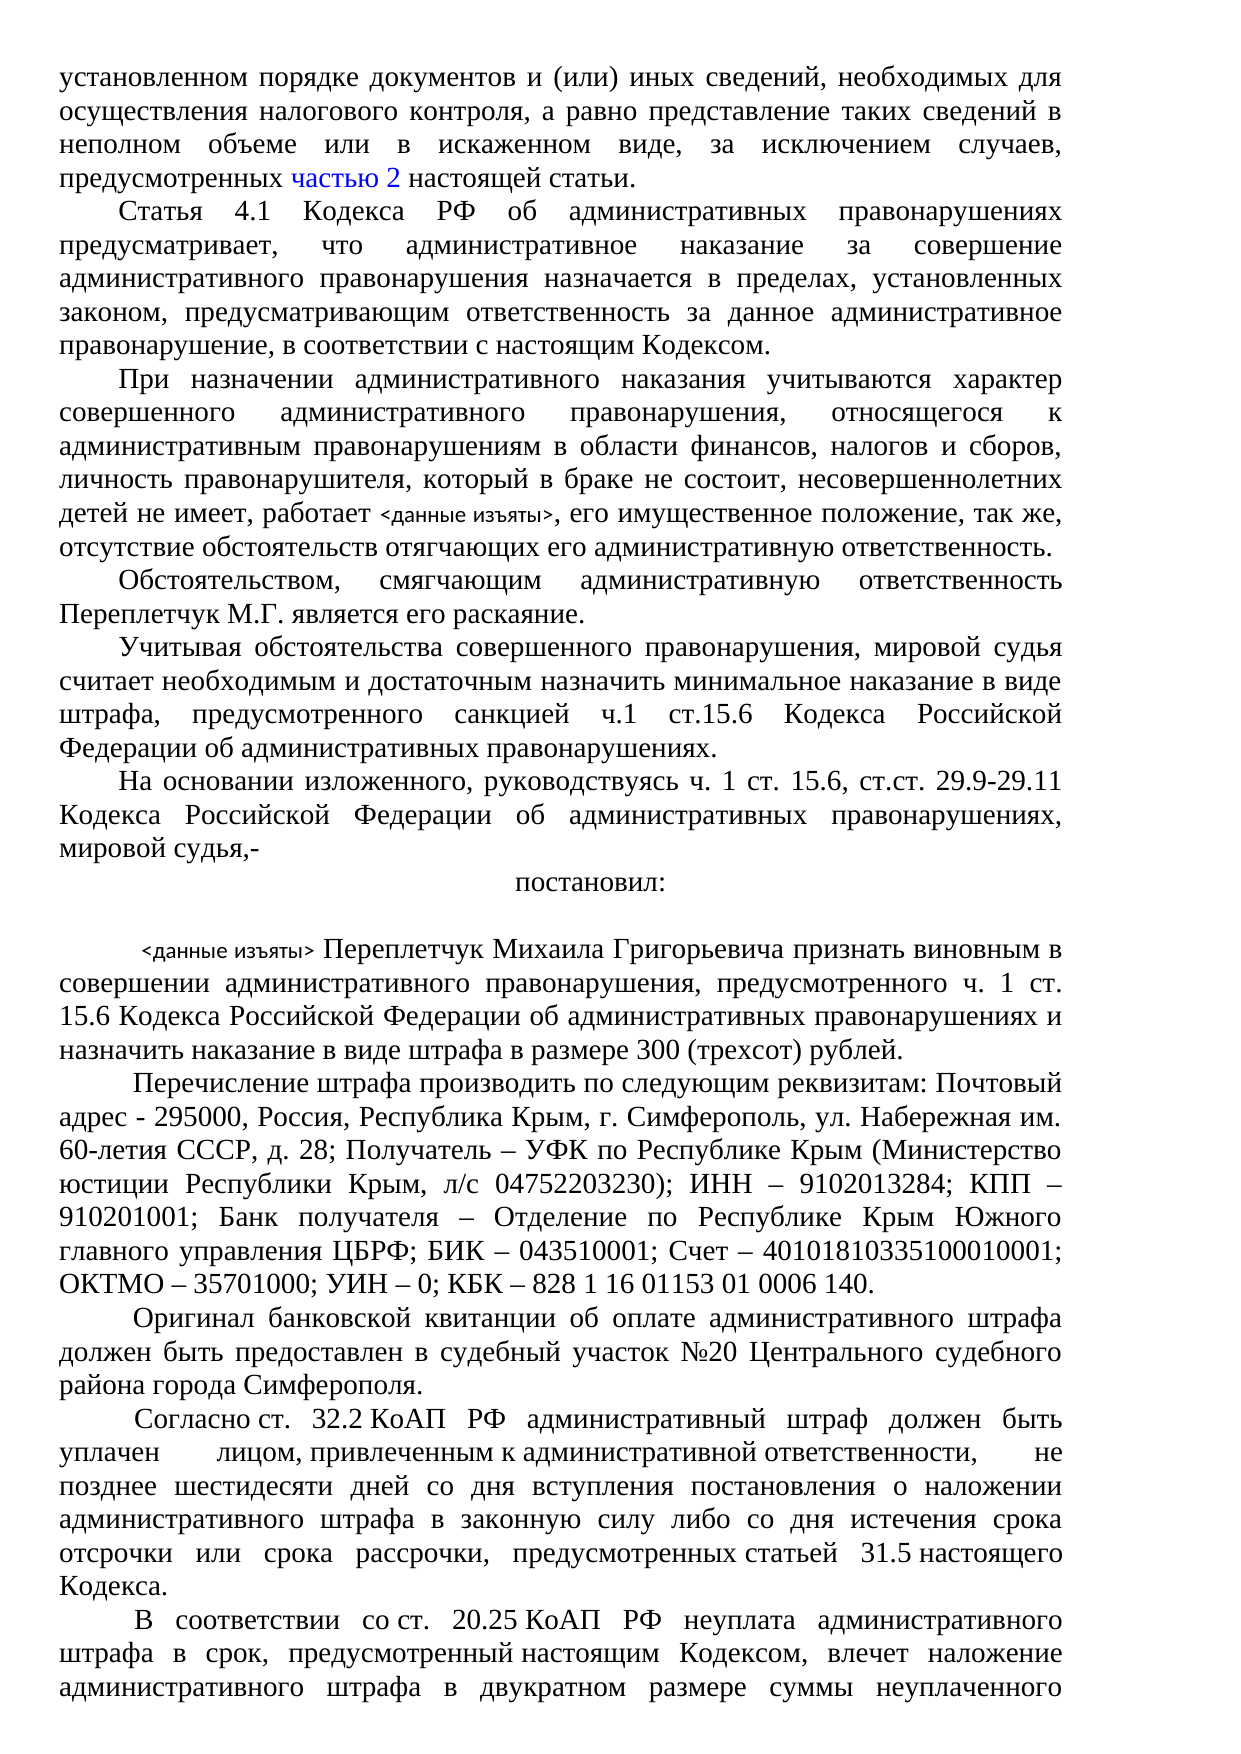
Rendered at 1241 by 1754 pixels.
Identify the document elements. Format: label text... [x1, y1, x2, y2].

text <данные изъяты> Переплетчук Михаила Григорьевича признать виновным в совершении административного правонарушения, предусмотренного ч. 1 ст. 15.6 Кодекса Российской Федерации об административных правонарушениях и назначить наказание в виде штрафа в размере 300 (трехсот) рублей. [59, 931, 1063, 1065]
text На основании изложенного, руководствуясь ч. 1 ст. 15.6, ст.ст. 29.9-29.11 Кодекса Российской Федерации об административных правонарушениях, мировой судья,- [59, 763, 1063, 864]
text Согласно ст. 32.2 КоАП РФ административный штраф должен быть уплачен лицом, привлеченным к административной ответственности, не позднее шестидесяти дней со дня вступления постановления о наложении административного штрафа в законную силу либо со дня истечения срока отсрочки или срока рассрочки, предусмотренных статьей 31.5 настоящего Кодекса. [59, 1401, 1063, 1602]
text Обстоятельством, смягчающим административную ответственность Переплетчук М.Г. является его раскаяние. [59, 562, 1063, 629]
text Перечисление штрафа производить по следующим реквизитам: Почтовый адрес - 295000, Россия, Республика Крым, г. Симферополь, ул. Набережная им. 60-летия СССР, д. 28; Получатель – УФК по Республике Крым (Министерство юстиции Республики Крым, л/с 04752203230); ИНН – 9102013284; КПП – 910201001; Банк получателя – Отделение по Республике Крым Южного главного управления ЦБРФ; БИК – 043510001; Счет – 40101810335100010001; ОКТМО – 35701000; УИН – 0; КБК – 828 1 16 01153 01 0006 140. [59, 1065, 1063, 1300]
text постановил: [59, 864, 1063, 898]
text При назначении административного наказания учитываются характер совершенного административного правонарушения, относящегося к административным правонарушениям в области финансов, налогов и сборов, личность правонарушителя, который в браке не состоит, несовершеннолетних детей не имеет, работает <данные изъяты>, его имущественное положение, так же, отсутствие обстоятельств отягчающих его административную ответственность. [59, 361, 1063, 562]
text Статья 4.1 Кодекса РФ об административных правонарушениях предусматривает, что административное наказание за совершение административного правонарушения назначается в пределах, установленных законом, предусматривающим ответственность за данное административное правонарушение, в соответствии с настоящим Кодексом. [59, 193, 1063, 361]
text Оригинал банковской квитанции об оплате административного штрафа должен быть предоставлен в судебный участок №20 Центрального судебного района города Симферополя. [59, 1300, 1063, 1401]
text Учитывая обстоятельства совершенного правонарушения, мировой судья считает необходимым и достаточным назначить минимальное наказание в виде штрафа, предусмотренного санкцией ч.1 ст.15.6 Кодекса Российской Федерации об административных правонарушениях. [59, 629, 1063, 763]
